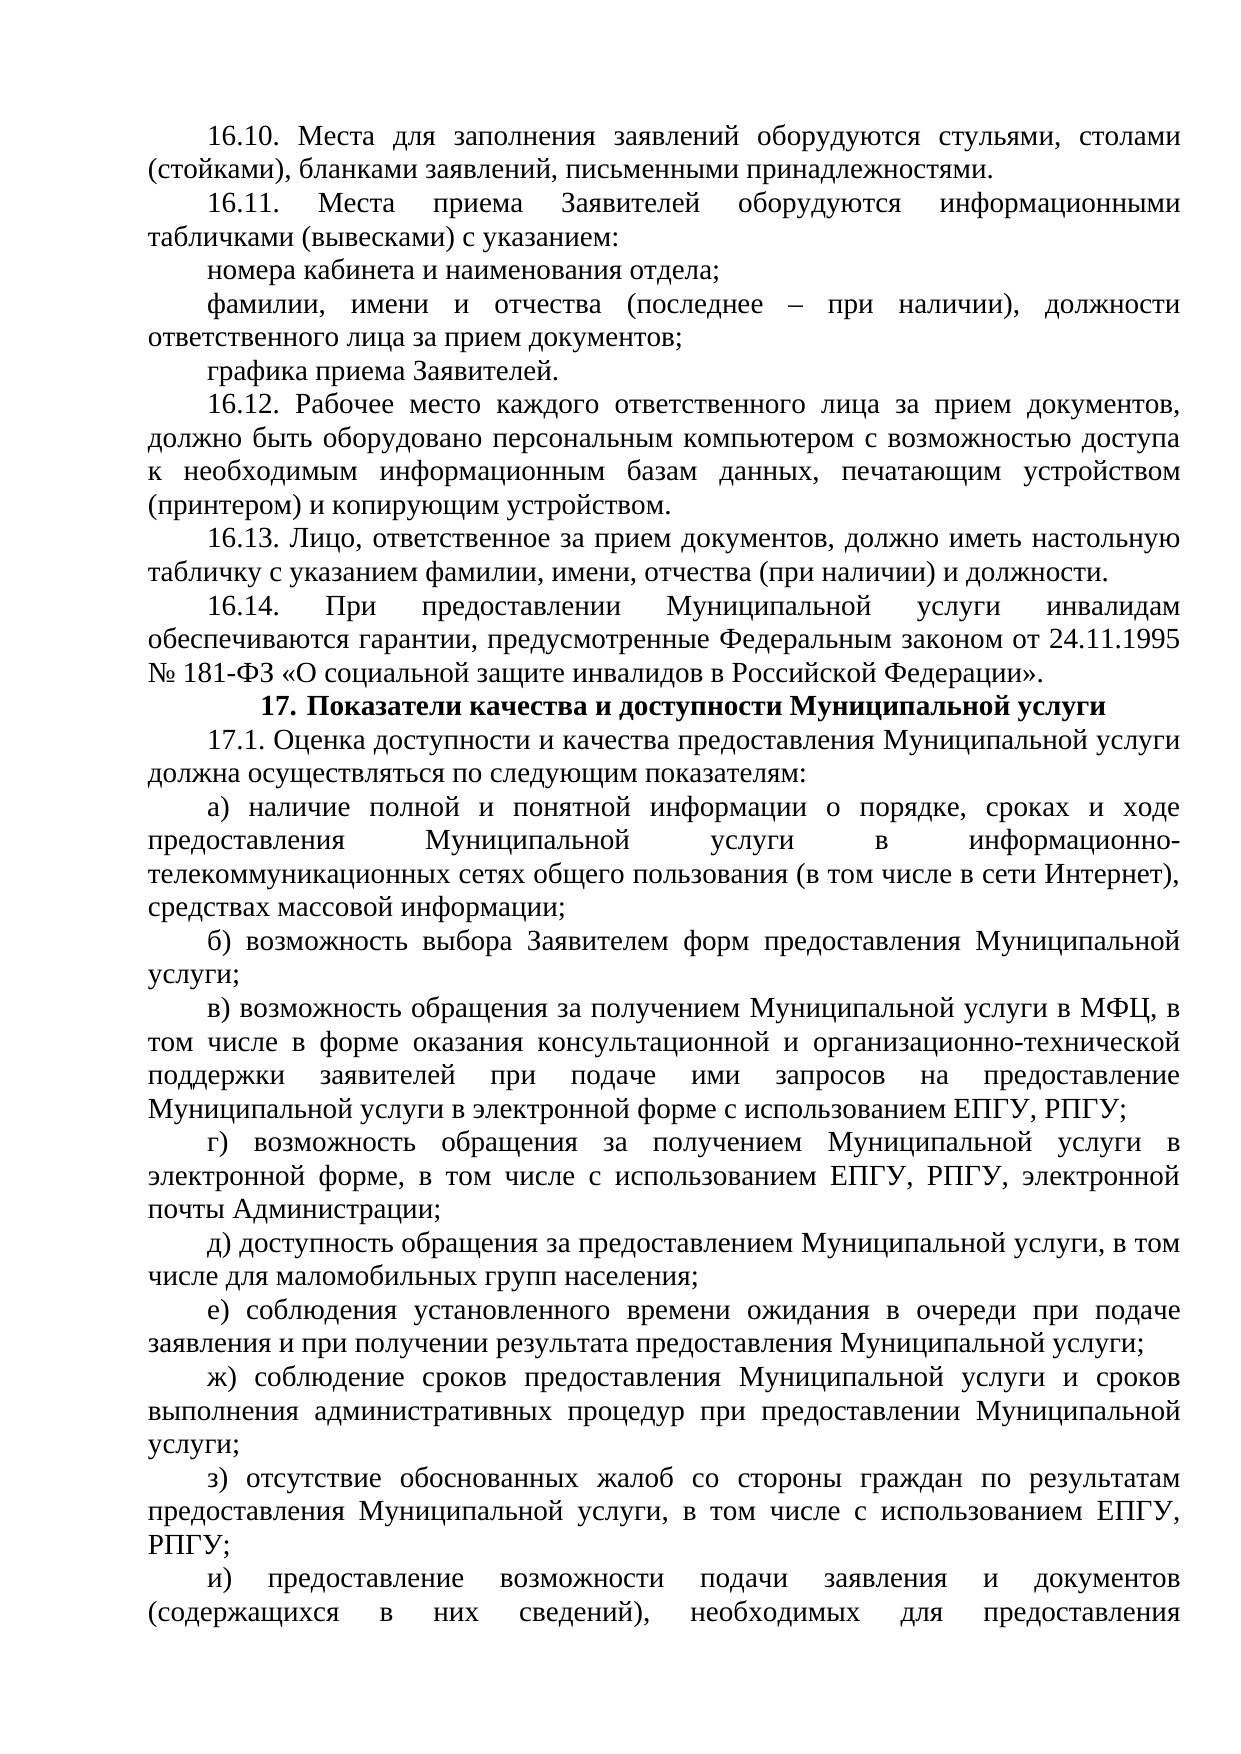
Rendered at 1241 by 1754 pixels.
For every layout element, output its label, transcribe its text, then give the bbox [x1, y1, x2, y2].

text а) наличие полной и понятной информации о порядке, сроках и ходе предоставления Муниципальной услуги в информационно-телекоммуникационных сетях общего пользования (в том числе в сети Интернет), средствах массовой информации; [148, 789, 1181, 923]
text ж) соблюдение сроков предоставления Муниципальной услуги и сроков выполнения административных процедур при предоставлении Муниципальной услуги; [148, 1359, 1181, 1460]
text б) возможность выбора Заявителем форм предоставления Муниципальной услуги; [148, 923, 1181, 990]
text графика приема Заявителей. [148, 353, 1181, 386]
text 16.13. Лицо, ответственное за прием документов, должно иметь настольную табличку с указанием фамилии, имени, отчества (при наличии) и должности. [148, 521, 1181, 588]
text 16.10. Места для заполнения заявлений оборудуются стульями, столами (стойками), бланками заявлений, письменными принадлежностями. [148, 118, 1181, 185]
list Показатели качества и доступности Муниципальной услуги [185, 688, 1181, 722]
text 16.12. Рабочее место каждого ответственного лица за прием документов, должно быть оборудовано персональным компьютером с возможностью доступа к необходимым информационным базам данных, печатающим устройством (принтером) и копирующим устройством. [148, 386, 1181, 521]
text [148, 1560, 1181, 1627]
text 16.11. Места приема Заявителей оборудуются информационными табличками (вывесками) с указанием: [148, 185, 1181, 252]
text 17.1. Оценка доступности и качества предоставления Муниципальной услуги должна осуществляться по следующим показателям: [148, 722, 1181, 789]
text з) отсутствие обоснованных жалоб со стороны граждан по результатам предоставления Муниципальной услуги, в том числе с использованием ЕПГУ, РПГУ; [148, 1460, 1181, 1560]
text фамилии, имени и отчества (последнее – при наличии), должности ответственного лица за прием документов; [148, 286, 1181, 353]
text г) возможность обращения за получением Муниципальной услуги в электронной форме, в том числе с использованием ЕПГУ, РПГУ, электронной почты Администрации; [148, 1124, 1181, 1225]
text 16.14. При предоставлении Муниципальной услуги инвалидам обеспечиваются гарантии, предусмотренные Федеральным законом от 24.11.1995 № 181-ФЗ «О социальной защите инвалидов в Российской Федерации». [148, 588, 1181, 688]
text д) доступность обращения за предоставлением Муниципальной услуги, в том числе для маломобильных групп населения; [148, 1225, 1181, 1292]
text в) возможность обращения за получением Муниципальной услуги в МФЦ, в том числе в форме оказания консультационной и организационно-технической поддержки заявителей при подаче ими запросов на предоставление Муниципальной услуги в электронной форме с использованием ЕПГУ, РПГУ; [148, 990, 1181, 1124]
text номера кабинета и наименования отдела; [148, 252, 1181, 286]
text е) соблюдения установленного времени ожидания в очереди при подаче заявления и при получении результата предоставления Муниципальной услуги; [148, 1292, 1181, 1359]
